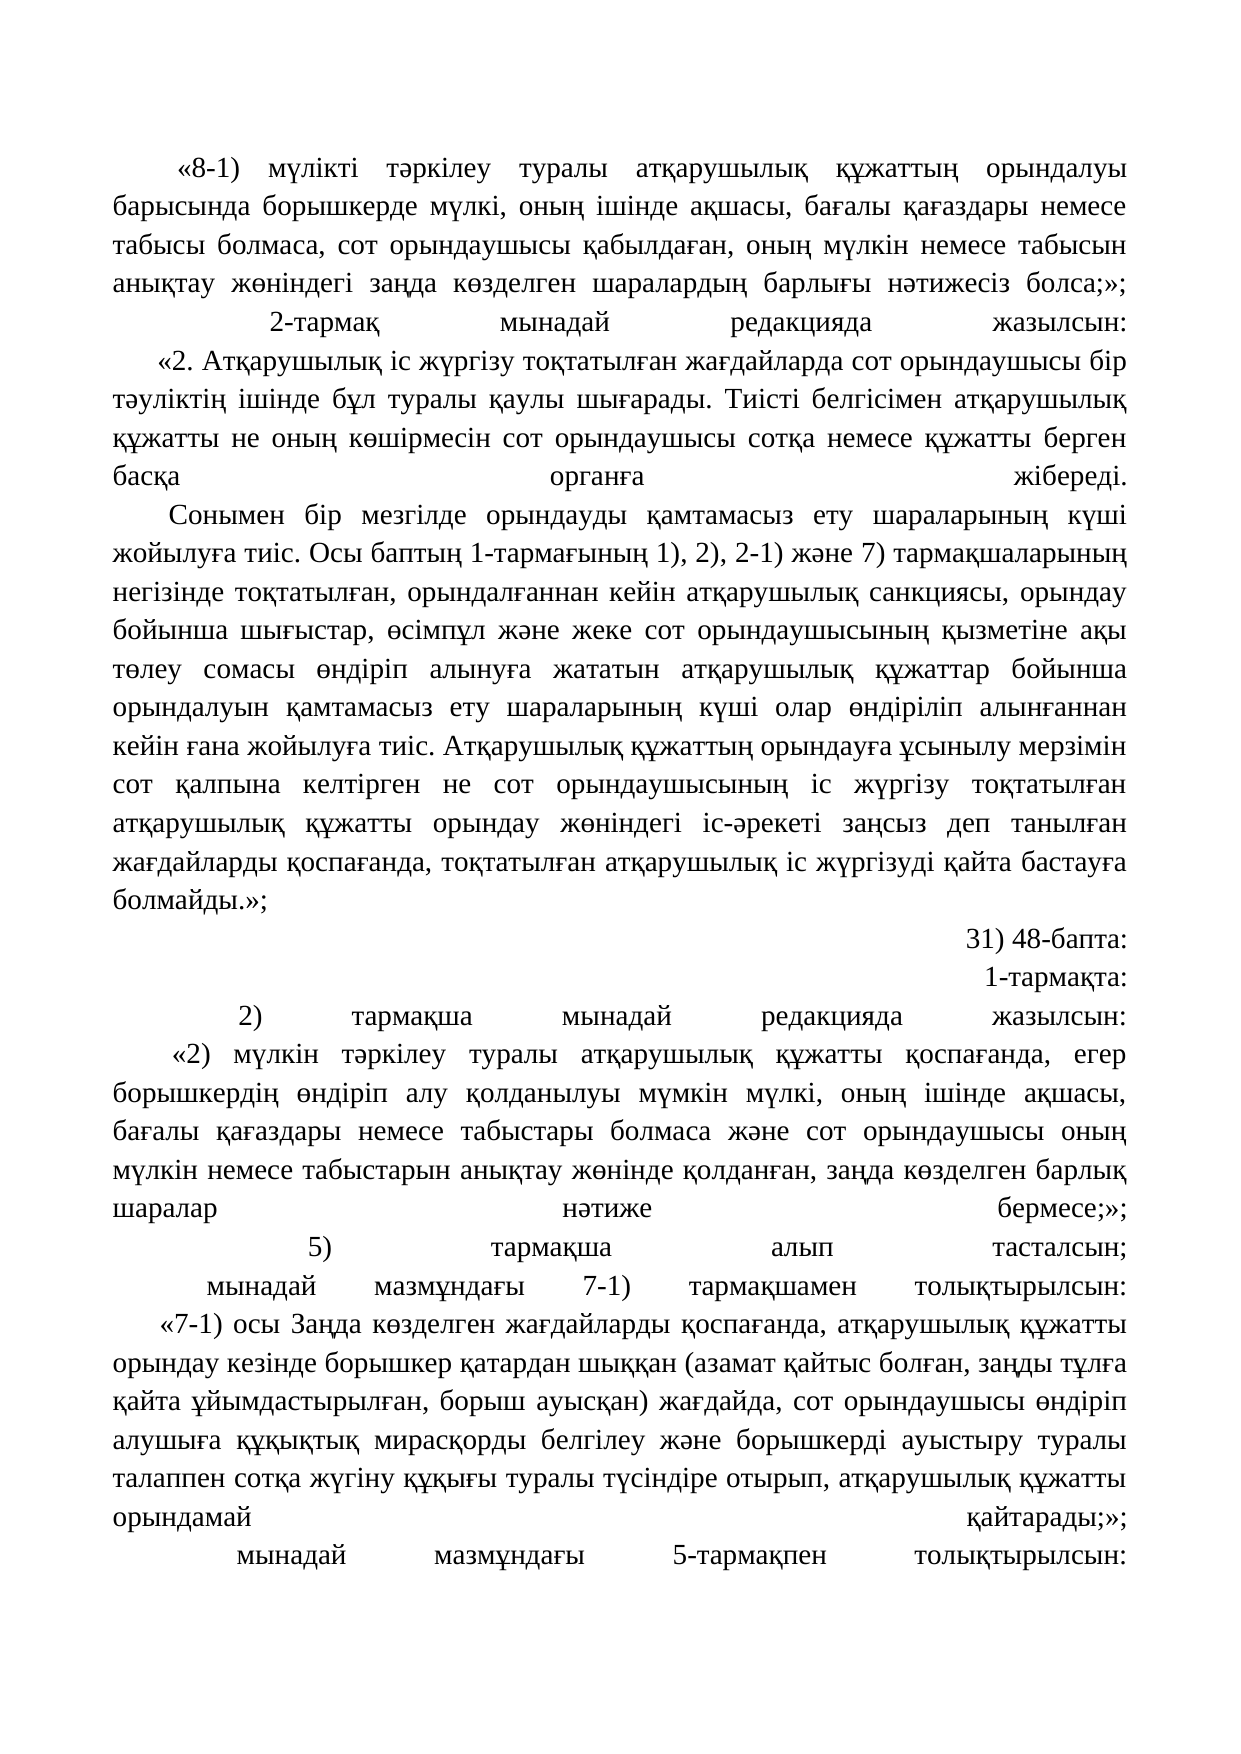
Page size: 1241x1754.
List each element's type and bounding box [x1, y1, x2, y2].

text [112, 150, 1128, 1571]
